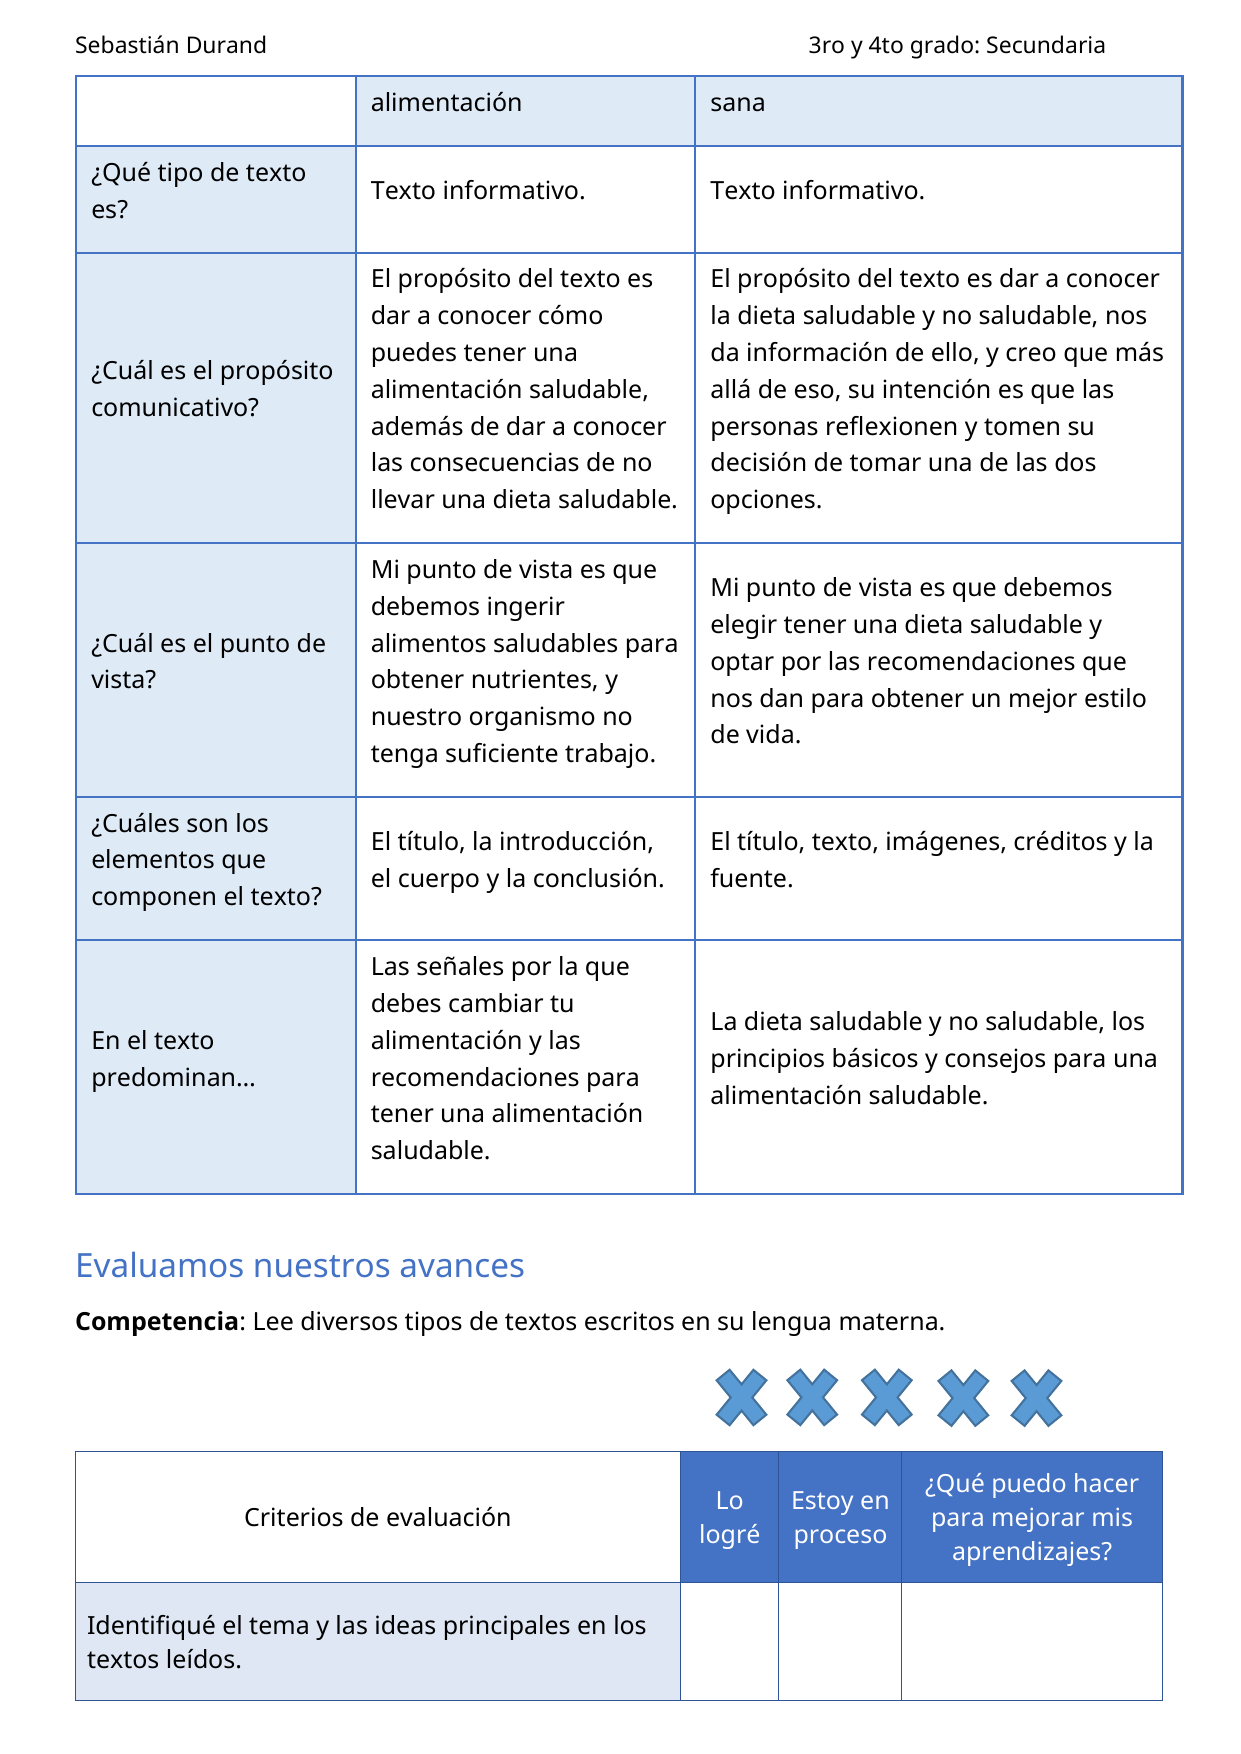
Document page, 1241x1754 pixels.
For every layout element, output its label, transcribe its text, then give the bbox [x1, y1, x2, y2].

table_cell ¿Cuáles son los elementos que componen el texto? [77, 798, 355, 939]
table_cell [696, 77, 1181, 145]
table_cell ¿Qué tipo de texto es? [77, 147, 355, 252]
text Competencia: Lee diversos tipos de textos escritos en su lengua materna. [75, 1303, 1165, 1337]
table_cell El título, texto, imágenes, créditos y la fuente. [696, 798, 1181, 939]
table_cell Texto informativo. [696, 147, 1181, 252]
table_cell ¿Cuál es el punto de vista? [77, 544, 355, 796]
table_cell Identifiqué el tema y las ideas principales en los textos leídos. [76, 1583, 680, 1700]
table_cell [357, 77, 694, 145]
table_cell La dieta saludable y no saludable, los principios básicos y consejos para una alimentación saludable. [696, 941, 1181, 1193]
table_cell En el texto predominan… [77, 941, 355, 1193]
table_cell [779, 1583, 901, 1700]
table_cell Mi punto de vista es que debemos ingerir alimentos saludables para obtener nutrientes, y nuestro organismo no tenga suficiente trabajo. [357, 544, 694, 796]
table_cell [681, 1583, 778, 1700]
table_header ¿Qué puedo hacer para mejorar mis aprendizajes? [902, 1452, 1162, 1582]
table_cell El título, la introducción, el cuerpo y la conclusión. [357, 798, 694, 939]
table_header Criterios de evaluación [76, 1452, 680, 1582]
table_header Estoy en proceso [779, 1452, 901, 1582]
table_cell [902, 1583, 1162, 1700]
text Evaluamos nuestros avances [75, 1242, 1165, 1287]
table_cell Texto informativo. [357, 147, 694, 252]
table_cell ¿Cuál es el propósito comunicativo? [77, 254, 355, 542]
table_cell Mi punto de vista es que debemos elegir tener una dieta saludable y optar por las recomendaciones que nos dan para obtener un mejor estilo de vida. [696, 544, 1181, 796]
table_header Lo logré [681, 1452, 778, 1582]
table_cell Las señales por la que debes cambiar tu alimentación y las recomendaciones para tener una alimentación saludable. [357, 941, 694, 1193]
table_cell El propósito del texto es dar a conocer cómo puedes tener una alimentación saludable, además de dar a conocer las consecuencias de no llevar una dieta saludable. [357, 254, 694, 542]
table_cell El propósito del texto es dar a conocer la dieta saludable y no saludable, nos da información de ello, y creo que más allá de eso, su intención es que las personas reflexionen y tomen su decisión de tomar una de las dos opciones. [696, 254, 1181, 542]
